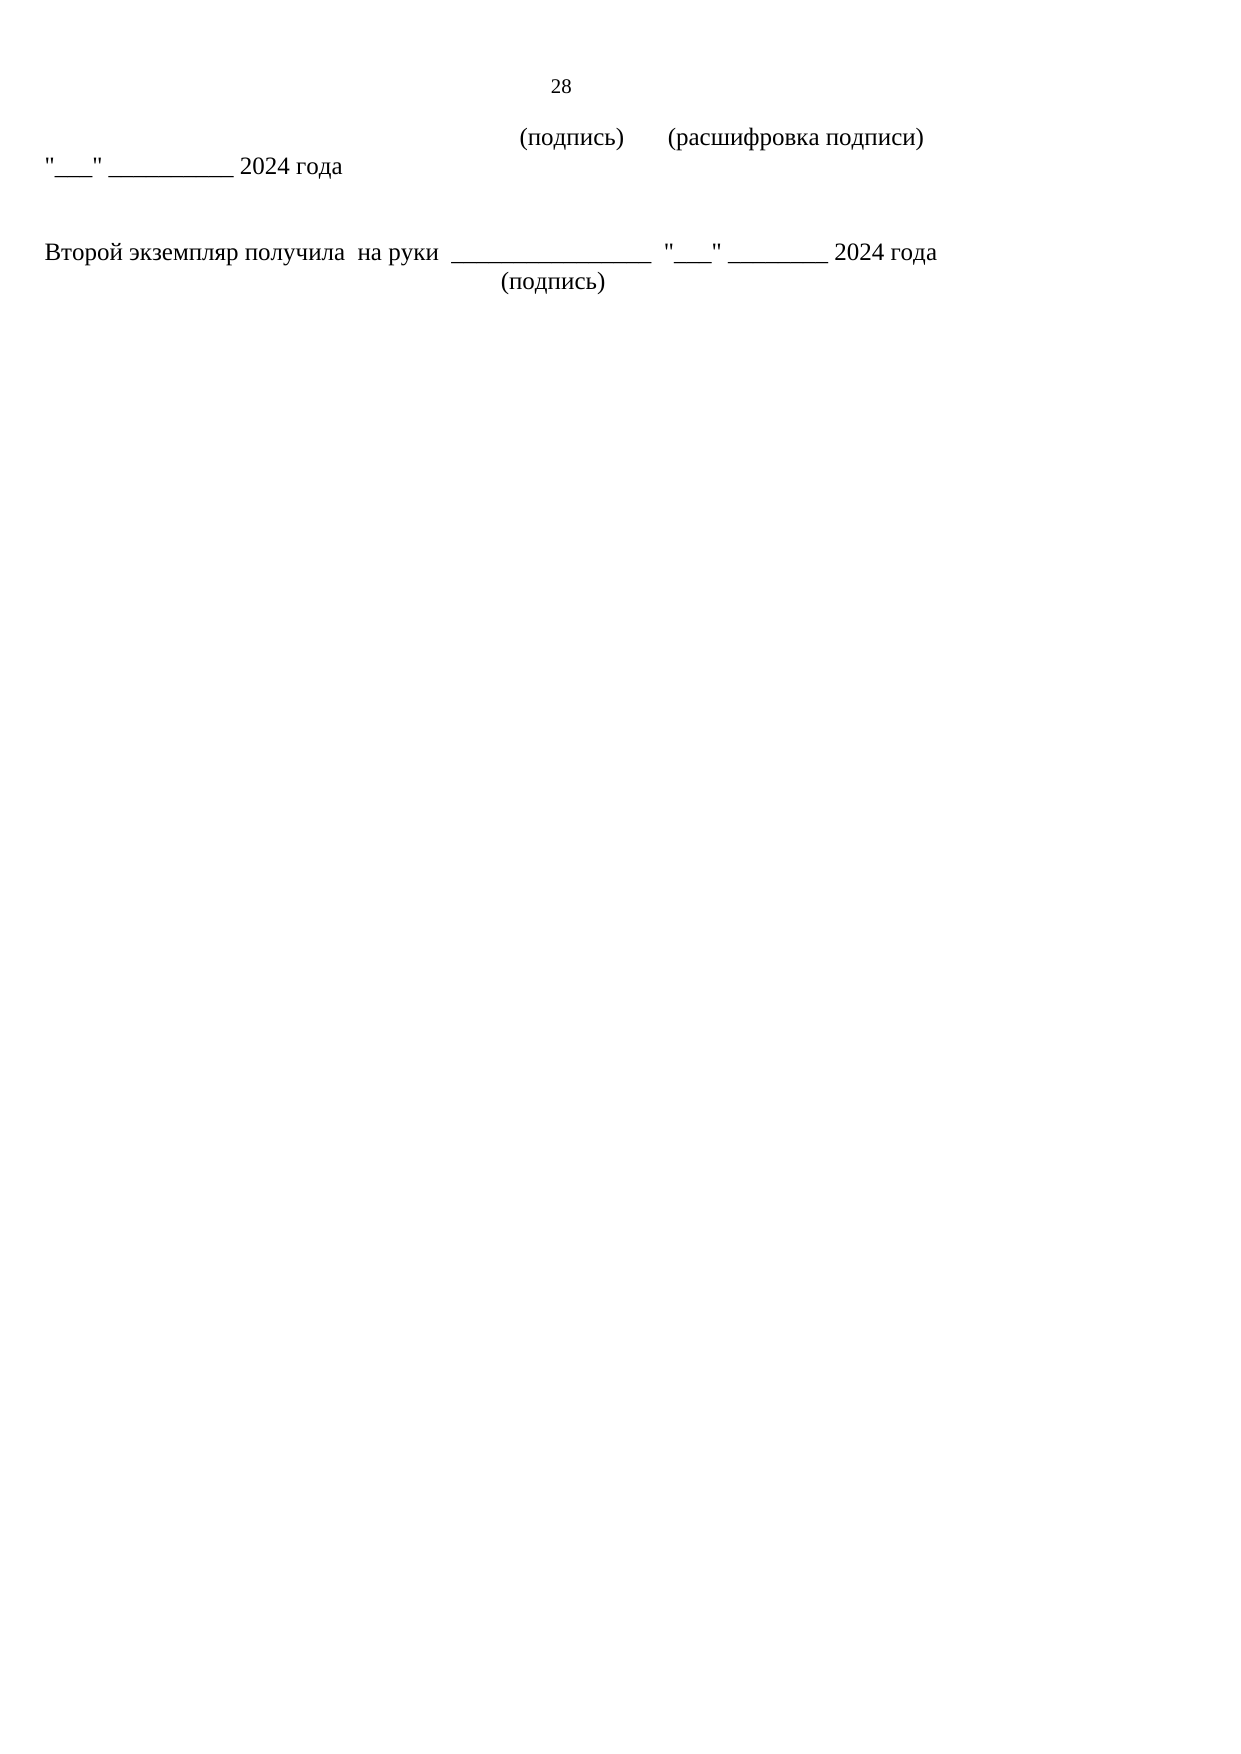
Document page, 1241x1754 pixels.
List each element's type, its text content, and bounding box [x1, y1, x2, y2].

text (подпись) [44, 266, 1063, 294]
text (подпись) (расшифровка подписи) [44, 122, 1063, 151]
text Второй экземпляр получила на руки ________________ "___" ________ 2024 года [44, 237, 1063, 266]
text "___" __________ 2024 года [44, 151, 1063, 179]
